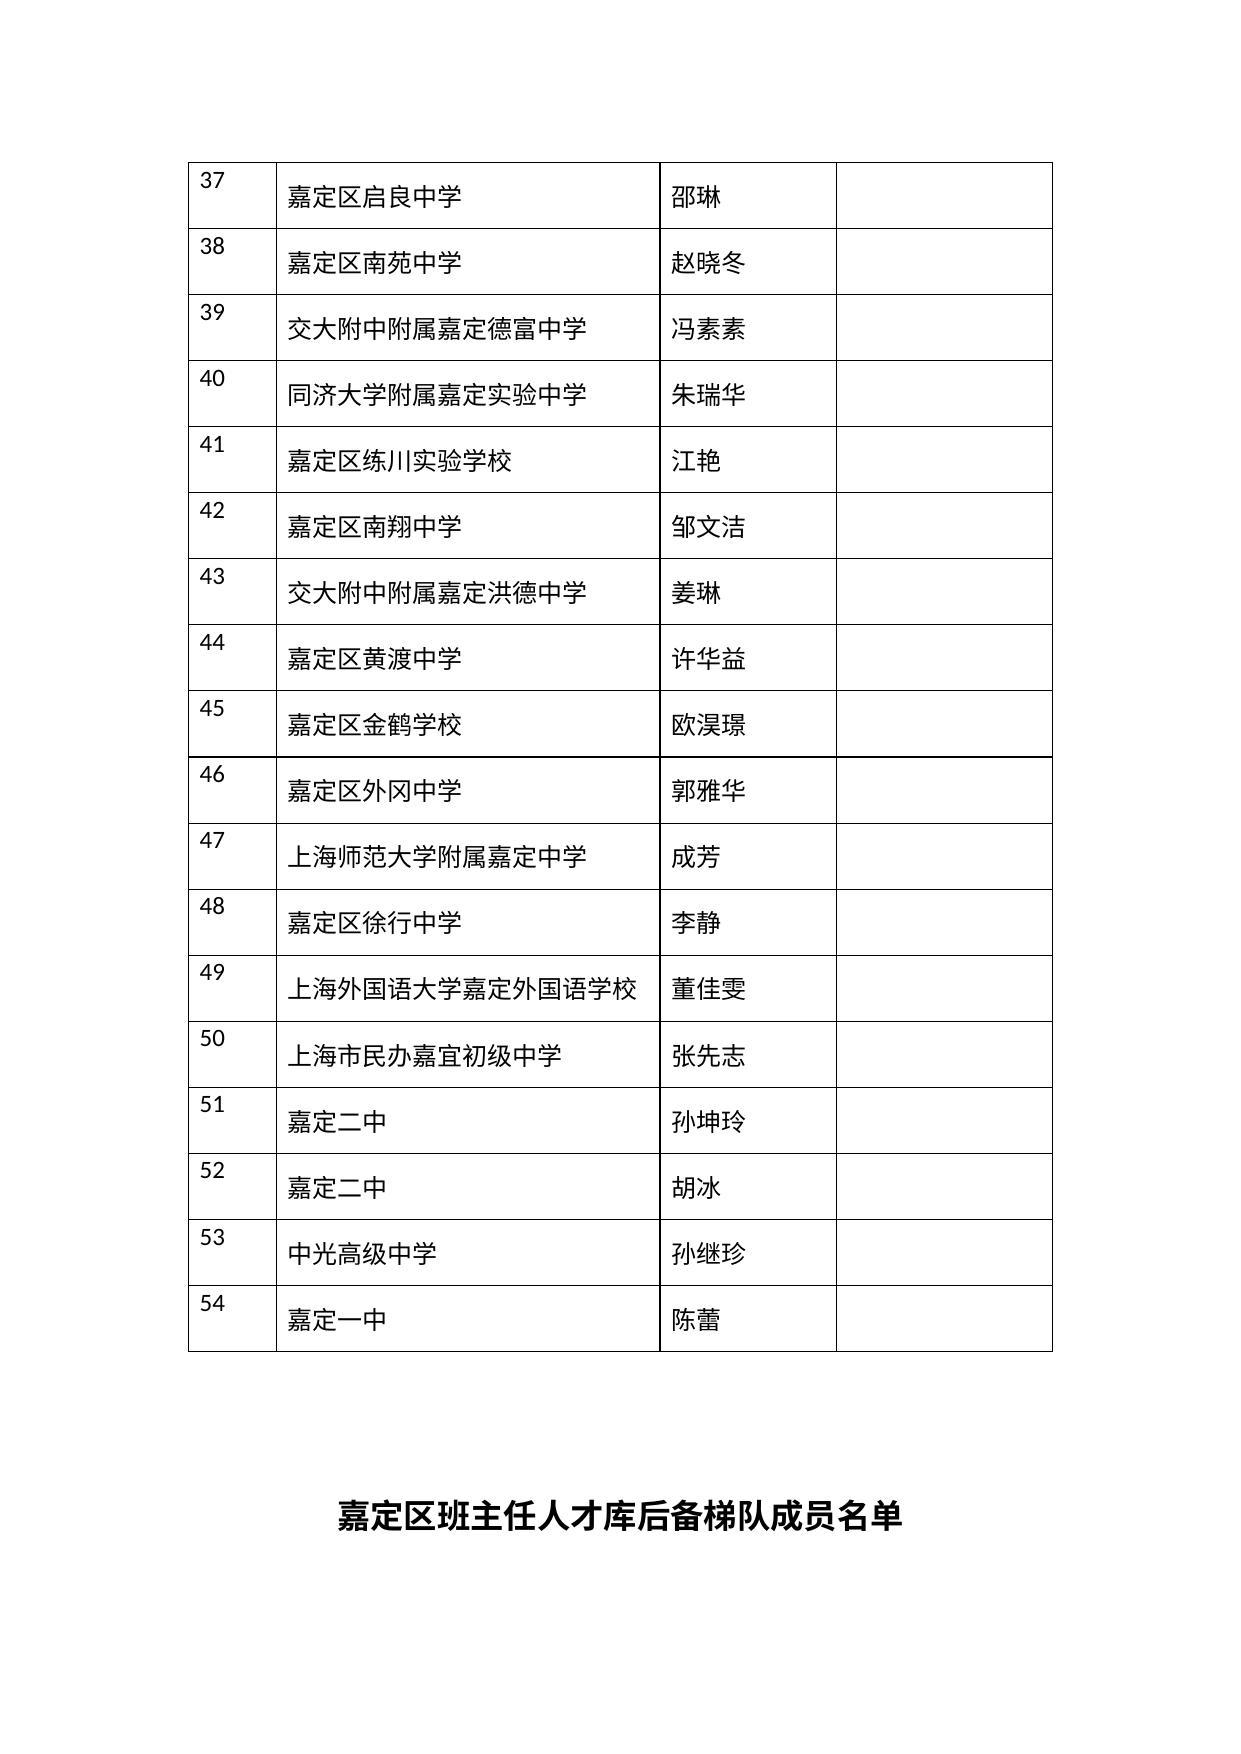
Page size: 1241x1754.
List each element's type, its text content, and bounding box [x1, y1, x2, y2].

table_cell 40 [189, 361, 276, 426]
table_cell 陈蕾 [661, 1286, 836, 1351]
table_cell 嘉定区徐行中学 [277, 890, 659, 954]
table_cell 中光高级中学 [277, 1220, 659, 1285]
table_cell 上海师范大学附属嘉定中学 [277, 824, 659, 888]
table_cell 交大附中附属嘉定洪德中学 [277, 559, 659, 624]
table_cell [837, 559, 1052, 624]
table_cell 42 [189, 493, 276, 558]
table_cell [837, 163, 1052, 228]
table_cell 嘉定区南翔中学 [277, 493, 659, 558]
table_cell 嘉定区练川实验学校 [277, 427, 659, 492]
table_cell 嘉定区启良中学 [277, 163, 659, 228]
table_cell 胡冰 [661, 1154, 836, 1219]
table_cell 嘉定区金鹤学校 [277, 691, 659, 756]
table_cell 嘉定区外冈中学 [277, 758, 659, 822]
table_cell [837, 1022, 1052, 1087]
table_cell 孙继珍 [661, 1220, 836, 1285]
table_cell [837, 1286, 1052, 1351]
table_cell 张先志 [661, 1022, 836, 1087]
table_cell 成芳 [661, 824, 836, 888]
table_cell 54 [189, 1286, 276, 1351]
table_cell 欧淏璟 [661, 691, 836, 756]
table_cell 44 [189, 625, 276, 690]
table_cell [837, 1154, 1052, 1219]
table_cell 上海市民办嘉宜初级中学 [277, 1022, 659, 1087]
table_cell 43 [189, 559, 276, 624]
table_cell 孙坤玲 [661, 1088, 836, 1153]
table_cell 同济大学附属嘉定实验中学 [277, 361, 659, 426]
table_cell [837, 691, 1052, 756]
text 嘉定区班主任人才库后备梯队成员名单 [187, 1482, 1053, 1547]
table_cell 45 [189, 691, 276, 756]
table_cell 46 [189, 758, 276, 822]
table_cell 邹文洁 [661, 493, 836, 558]
table_cell [837, 824, 1052, 888]
table_cell 嘉定区黄渡中学 [277, 625, 659, 690]
table_cell 许华益 [661, 625, 836, 690]
table_cell 47 [189, 824, 276, 888]
table_cell 37 [189, 163, 276, 228]
table_cell 52 [189, 1154, 276, 1219]
table_cell [837, 493, 1052, 558]
table_cell 郭雅华 [661, 758, 836, 822]
table_cell 邵琳 [661, 163, 836, 228]
table_cell 49 [189, 956, 276, 1021]
table_cell 50 [189, 1022, 276, 1087]
table_cell 嘉定区南苑中学 [277, 229, 659, 294]
table_cell [837, 361, 1052, 426]
table_cell 53 [189, 1220, 276, 1285]
table_cell [837, 890, 1052, 954]
table_cell 姜琳 [661, 559, 836, 624]
table_cell 41 [189, 427, 276, 492]
table_cell 嘉定一中 [277, 1286, 659, 1351]
table_cell 48 [189, 890, 276, 954]
table_cell 朱瑞华 [661, 361, 836, 426]
table_cell 嘉定二中 [277, 1154, 659, 1219]
table_cell 冯素素 [661, 295, 836, 360]
table_cell 嘉定二中 [277, 1088, 659, 1153]
table_cell [837, 758, 1052, 822]
table_cell [837, 1088, 1052, 1153]
table_cell 51 [189, 1088, 276, 1153]
table_cell 赵晓冬 [661, 229, 836, 294]
table_cell [837, 427, 1052, 492]
table_cell 39 [189, 295, 276, 360]
table_cell [837, 956, 1052, 1021]
table_cell [837, 229, 1052, 294]
table_cell 上海外国语大学嘉定外国语学校 [277, 956, 659, 1021]
table_cell 江艳 [661, 427, 836, 492]
table_cell [837, 1220, 1052, 1285]
table_cell 交大附中附属嘉定德富中学 [277, 295, 659, 360]
table_cell 李静 [661, 890, 836, 954]
table_cell [837, 295, 1052, 360]
table_cell 董佳雯 [661, 956, 836, 1021]
table_cell [837, 625, 1052, 690]
table_cell 38 [189, 229, 276, 294]
